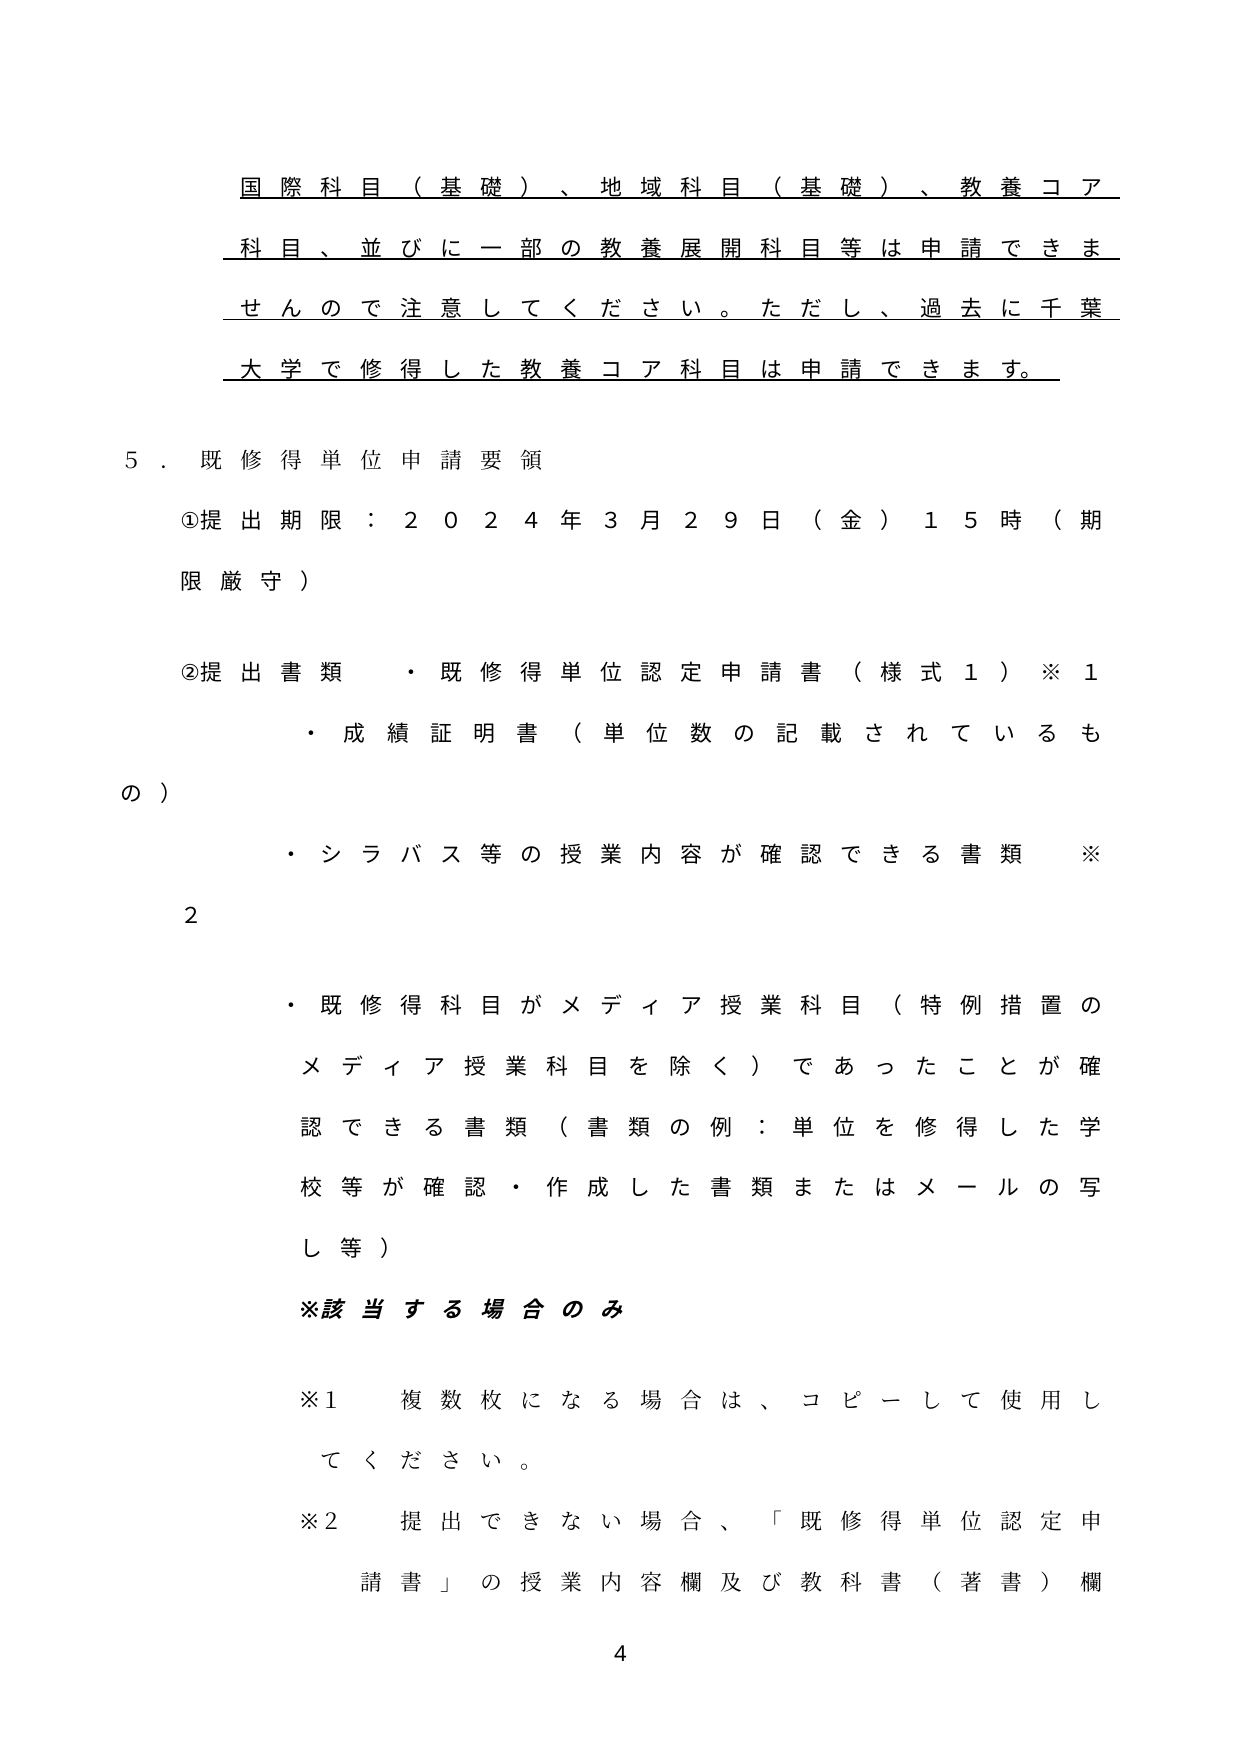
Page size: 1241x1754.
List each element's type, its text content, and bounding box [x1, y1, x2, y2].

text ②提出書類 ・既修得単位認定申請書（様式１）※１ [160, 626, 1120, 687]
text ・既修得科目がメディア授業科目（特例措置のメディア授業科目を除く）であったことが確認できる書類（書類の例：単位を修得した学校等が確認・作成した書類またはメールの写し等） [279, 959, 1120, 1263]
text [281, 1475, 1120, 1596]
text ５．既修得単位申請要領 [120, 414, 1120, 474]
text ・シラバス等の授業内容が確認できる書類 ※２ [178, 808, 1120, 929]
text ①提出期限：２０２４年３月２９日（金）１５時（期限厳守） [160, 474, 1120, 596]
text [160, 141, 1120, 384]
text ※１ 複数枚になる場合は、コピーして使用してください。 [281, 1354, 1120, 1475]
text ・成績証明書（単位数の記載されているもの） [120, 687, 1120, 808]
text ※該当する場合のみ [299, 1263, 1120, 1323]
